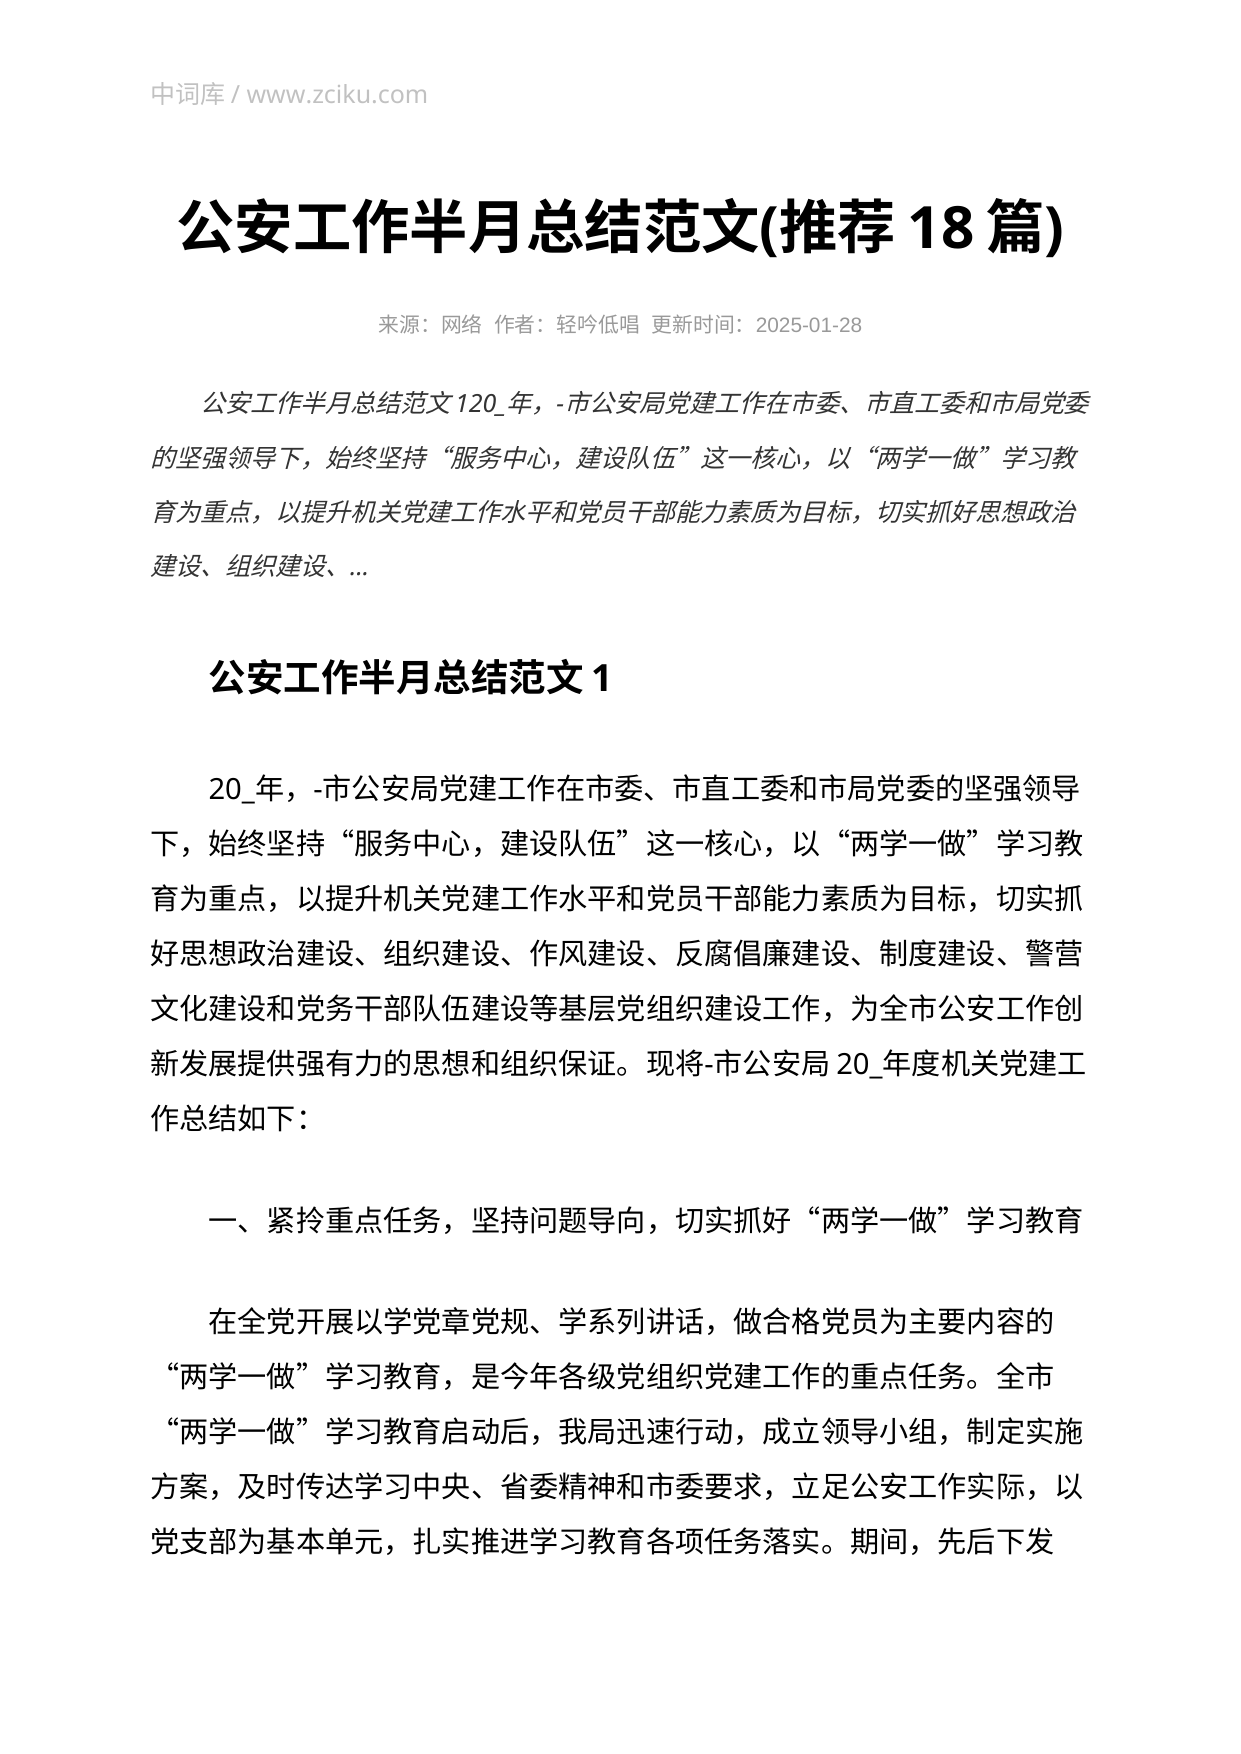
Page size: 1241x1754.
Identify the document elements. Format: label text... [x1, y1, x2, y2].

text 公安工作半月总结范文1 [150, 648, 1090, 703]
subtitle 公安工作半月总结范文(推荐18篇) [150, 181, 1090, 266]
text 一、紧拎重点任务，坚持问题导向，切实抓好“两学一做”学习教育 [150, 1197, 1090, 1239]
text 20_年，-市公安局党建工作在市委、市直工委和市局党委的坚强领导下，始终坚持“服务中心，建设队伍”这一核心，以“两学一做”学习教育为重点，以提升机关党建工作水平和党员干部能力素质为目标，切实抓好思想政治建设、组织建设、作风建设、反腐倡廉建设、制度建设、警营文化建设和党务干部队伍建设等基层党组织建设工作，为全市公安工作创新发展提供强有力的思想和组织保证。现将-市公安局20_年度机关党建工作总结如下： [150, 766, 1090, 1138]
text 来源：网络 作者：轻吟低唱 更新时间：2025-01-28 [150, 313, 1090, 337]
text 公安工作半月总结范文120_年，-市公安局党建工作在市委、市直工委和市局党委的坚强领导下，始终坚持“服务中心，建设队伍”这一核心，以“两学一做”学习教育为重点，以提升机关党建工作水平和党员干部能力素质为目标，切实抓好思想政治建设、组织建设、... [150, 384, 1090, 583]
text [150, 1299, 1090, 1561]
